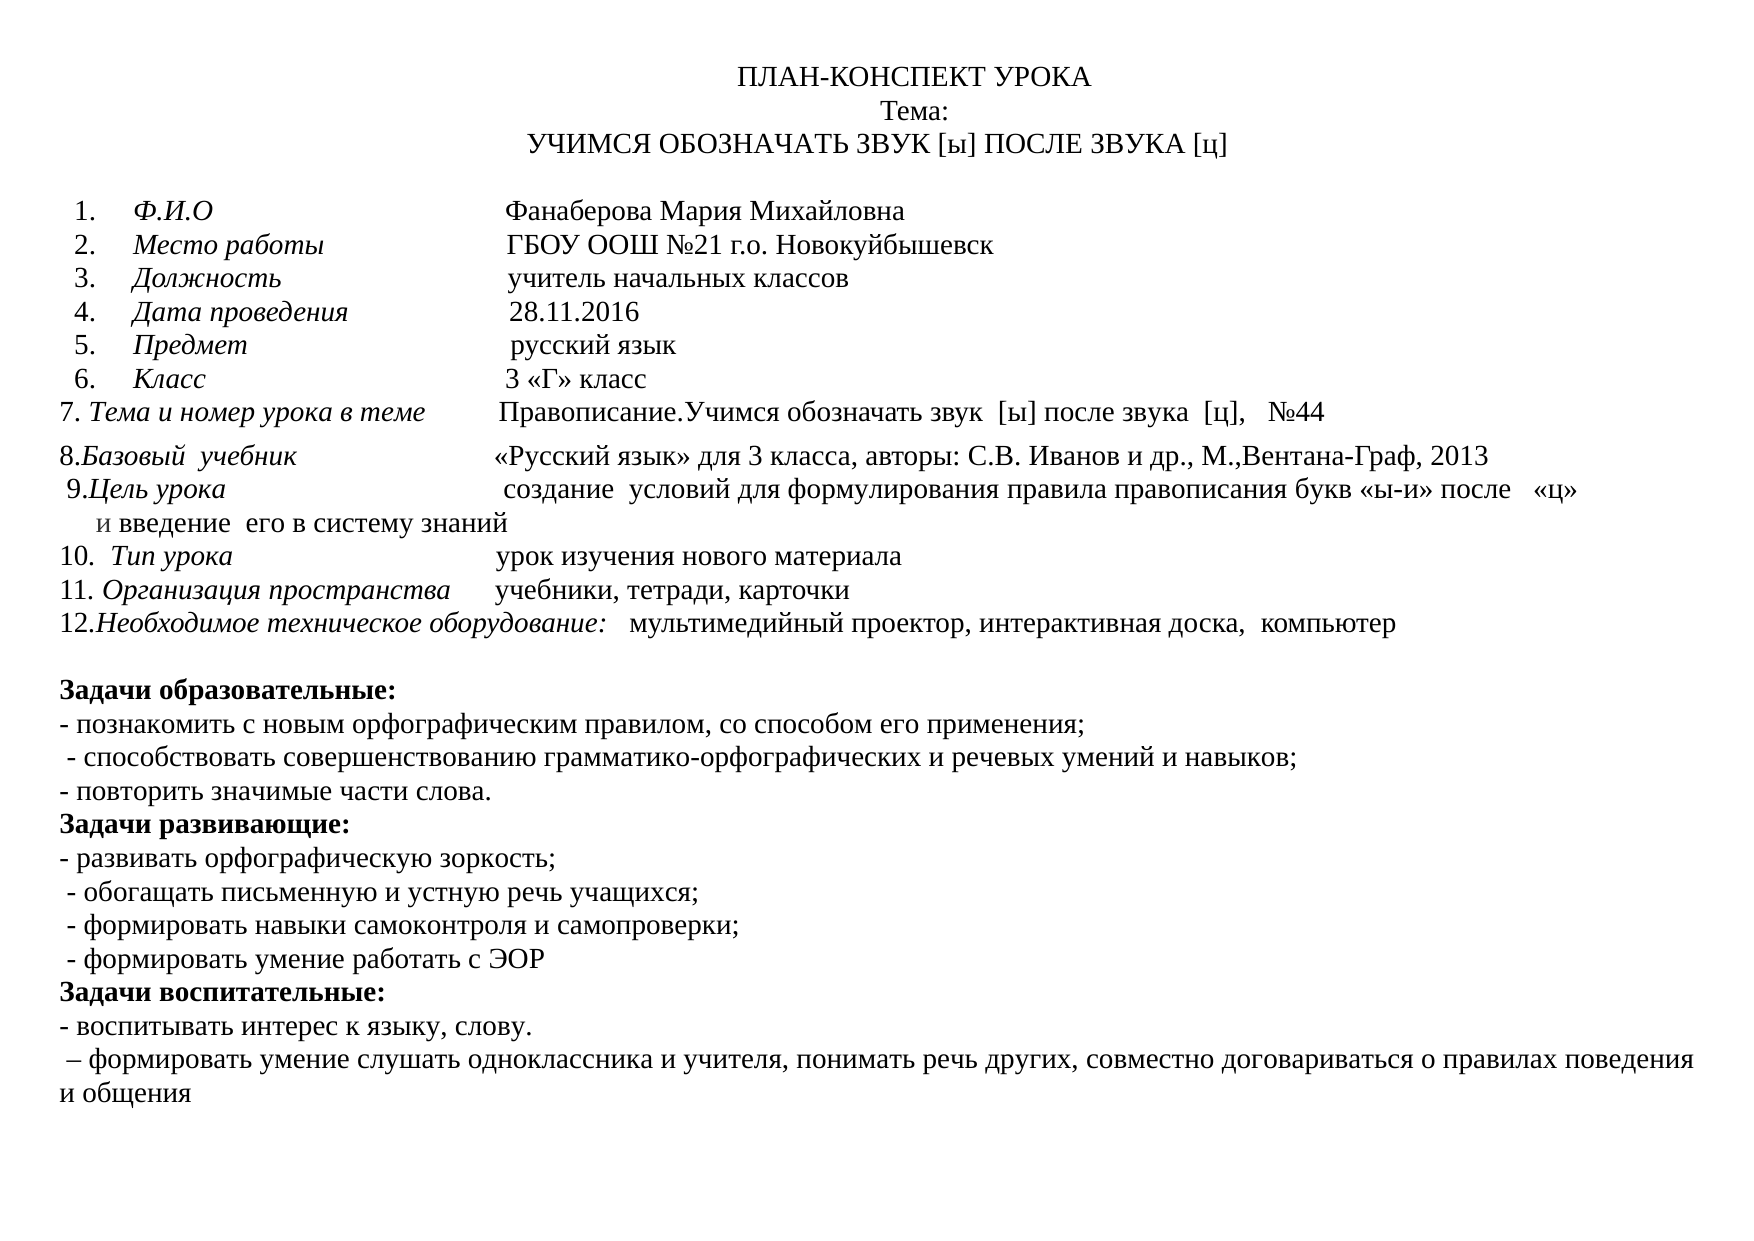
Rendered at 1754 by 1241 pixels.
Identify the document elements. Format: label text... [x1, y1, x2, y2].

text Задачи воспитательные: [59, 974, 1695, 1008]
list Место работы ГБОУ ООШ №21 г.о. Новокуйбышевск [59, 227, 1695, 260]
text 10. Тип урока урок изучения нового материала [59, 538, 1695, 572]
list Предмет русский язык [59, 327, 1695, 361]
text УЧИМСЯ ОБОЗНАЧАТЬ ЗВУК [ы] ПОСЛЕ ЗВУКА [ц] [59, 126, 1695, 160]
list Ф.И.О Фанаберова Мария Михайловна [59, 193, 1695, 227]
list Класс 3 «Г» класс [59, 361, 1695, 394]
list Должность учитель начальных классов [59, 260, 1695, 294]
text Задачи развивающие: [59, 807, 1695, 840]
text - развивать орфографическую зоркость; [59, 840, 1695, 874]
text 8.Базовый учебник «Русский язык» для 3 класса, авторы: С.В. Иванов и др., М.,Вентана-Граф, 2013 [59, 438, 1695, 471]
text Задачи образовательные: [59, 672, 1695, 706]
text и введение его в систему знаний [59, 505, 1695, 538]
text - обогащать письменную и устную речь учащихся; [59, 874, 1695, 907]
text - формировать навыки самоконтроля и самопроверки; [59, 907, 1695, 941]
text Тема: [59, 93, 1695, 126]
text 9.Цель урока создание условий для формулирования правила правописания букв «ы-и» после «ц» [59, 471, 1695, 505]
text - формировать умение работать с ЭОР [59, 941, 1695, 974]
text - повторить значимые части слова. [59, 773, 1695, 807]
text ПЛАН-КОНСПЕКТ УРОКА [59, 59, 1695, 93]
text 11. Организация пространства учебники, тетради, карточки [59, 572, 1695, 605]
list Дата проведения 28.11.2016 [59, 294, 1695, 327]
text 7. Тема и номер урока в теме Правописание.Учимся обозначать звук [ы] после звука [ц], №44 [59, 394, 1695, 428]
text - воспитывать интерес к языку, слову. [59, 1008, 1695, 1041]
text - познакомить с новым орфографическим правилом, со способом его применения; [59, 706, 1695, 739]
text - способствовать совершенствованию грамматико-орфографических и речевых умений и навыков; [59, 739, 1695, 773]
text – формировать умение слушать одноклассника и учителя, понимать речь других, совместно договариваться о правилах поведения и общения [59, 1041, 1695, 1108]
text 12.Необходимое техническое оборудование: мультимедийный проектор, интерактивная доска, компьютер [59, 605, 1695, 639]
